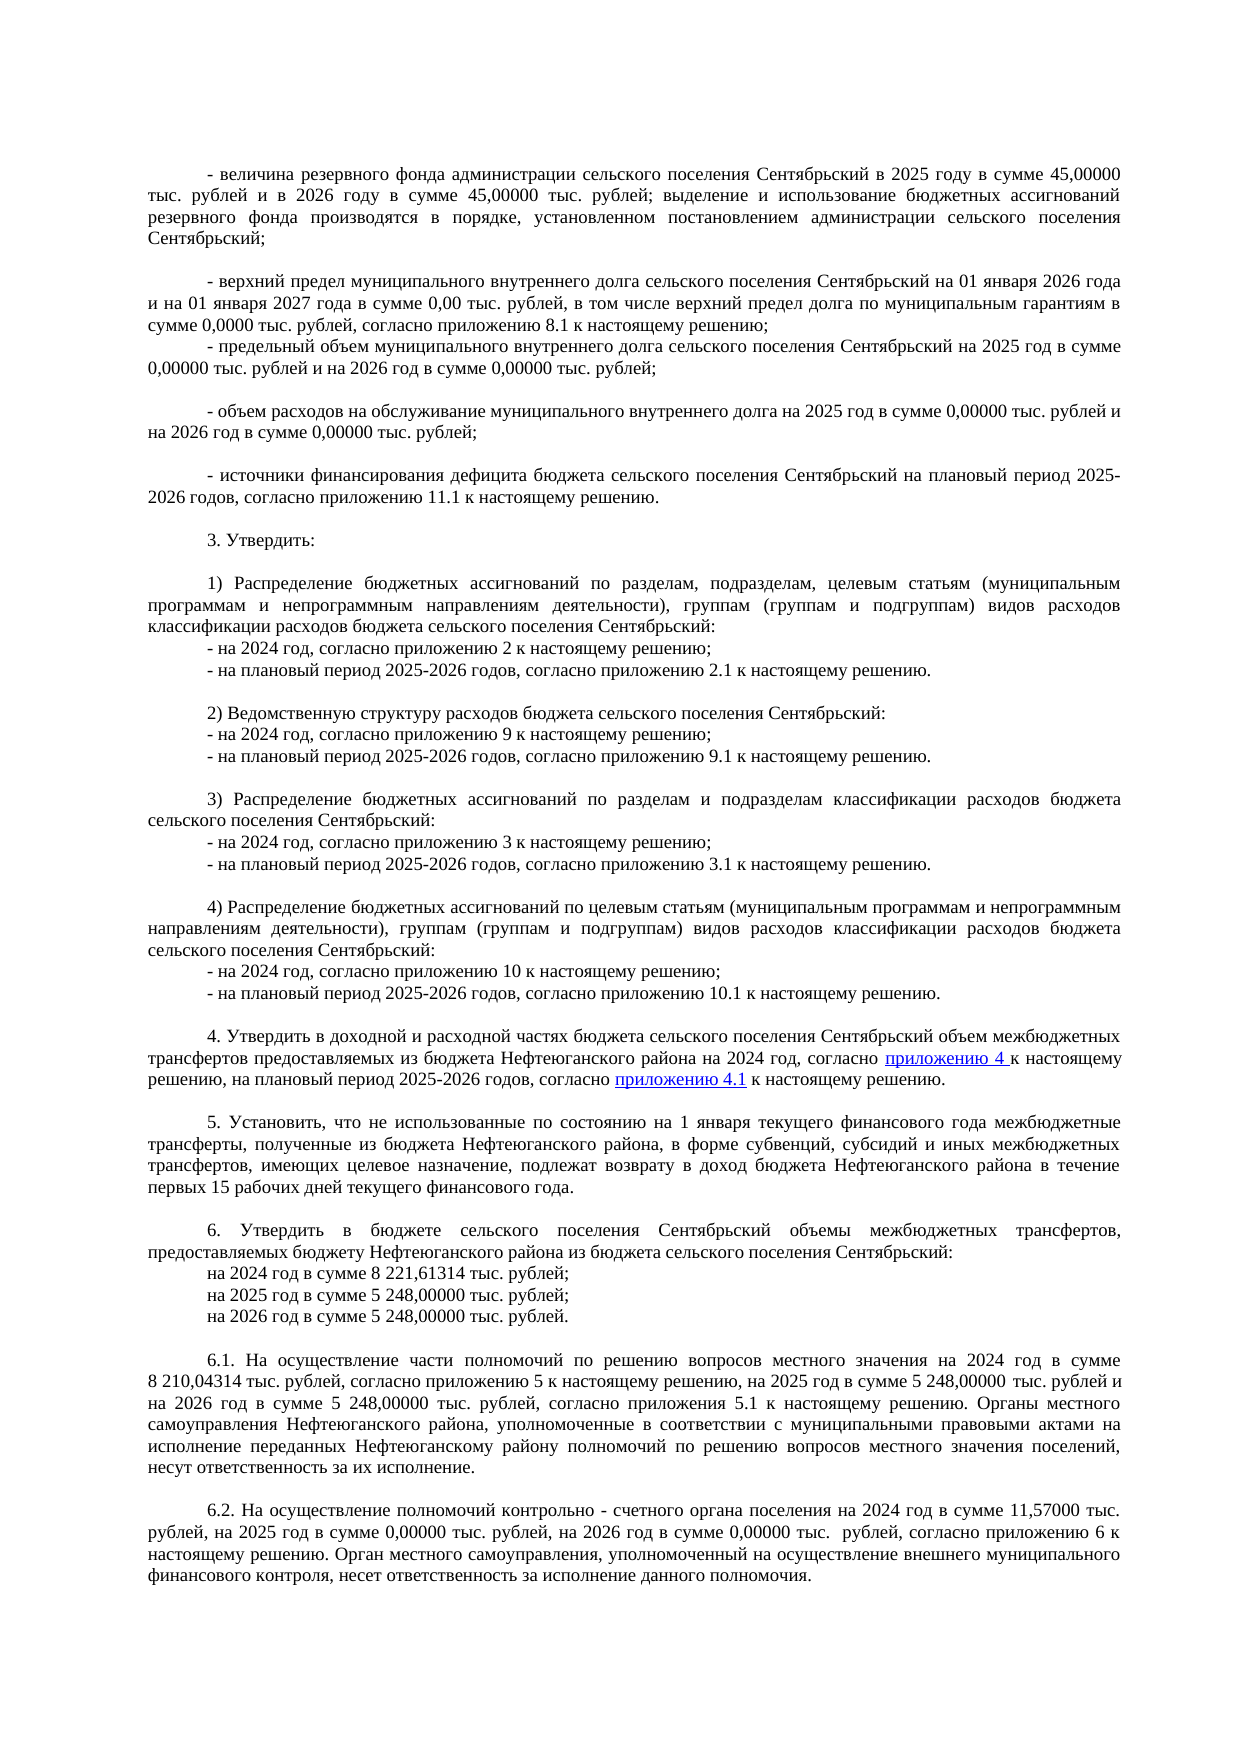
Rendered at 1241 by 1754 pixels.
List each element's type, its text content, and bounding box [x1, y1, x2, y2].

text - на 2024 год, согласно приложению 3 к настоящему решению; [148, 831, 1122, 852]
text 6.1. На осуществление части полномочий по решению вопросов местного значения на 2024 год в сумме 8 210,04314 тыс. рублей, согласно приложению 5 к настоящему решению, на 2025 год в сумме 5 248,00000 тыс. рублей и на 2026 год в сумме 5 248,00000 тыс. рублей, согласно приложения 5.1 к настоящему решению. Органы местного самоуправления Нефтеюганского района, уполномоченные в соответствии с муниципальными правовыми актами на исполнение переданных Нефтеюганскому району полномочий по решению вопросов местного значения поселений, несут ответственность за их исполнение. [148, 1348, 1122, 1478]
text - на 2024 год, согласно приложению 2 к настоящему решению; [148, 637, 1122, 658]
text - верхний предел муниципального внутреннего долга сельского поселения Сентябрьский на 01 января 2026 года и на 01 января 2027 года в сумме 0,00 тыс. рублей, в том числе верхний предел долга по муниципальным гарантиям в сумме 0,0000 тыс. рублей, согласно приложению 8.1 к настоящему решению; [148, 270, 1122, 335]
text 4) Распределение бюджетных ассигнований по целевым статьям (муниципальным программам и непрограммным направлениям деятельности), группам (группам и подгруппам) видов расходов классификации расходов бюджета сельского поселения Сентябрьский: [148, 896, 1122, 960]
text на 2025 год в сумме 5 248,00000 тыс. рублей; [148, 1284, 1122, 1305]
text 2) Ведомственную структуру расходов бюджета сельского поселения Сентябрьский: [148, 702, 1122, 723]
text - величина резервного фонда администрации сельского поселения Сентябрьский в 2025 году в сумме 45,00000 тыс. рублей и в 2026 году в сумме 45,00000 тыс. рублей; выделение и использование бюджетных ассигнований резервного фонда производятся в порядке, установленном постановлением администрации сельского поселения Сентябрьский; [148, 162, 1122, 249]
text на 2026 год в сумме 5 248,00000 тыс. рублей. [148, 1305, 1122, 1327]
text 3) Распределение бюджетных ассигнований по разделам и подразделам классификации расходов бюджета сельского поселения Сентябрьский: [148, 788, 1122, 831]
text 5. Установить, что не использованные по состоянию на 1 января текущего финансового года межбюджетные трансферты, полученные из бюджета Нефтеюганского района, в форме субвенций, субсидий и иных межбюджетных трансфертов, имеющих целевое назначение, подлежат возврату в доход бюджета Нефтеюганского района в течение первых 15 рабочих дней текущего финансового года. [148, 1111, 1122, 1197]
text 6.2. На осуществление полномочий контрольно - счетного органа поселения на 2024 год в сумме 11,57000 тыс. рублей, на 2025 год в сумме 0,00000 тыс. рублей, на 2026 год в сумме 0,00000 тыс. рублей, согласно приложению 6 к настоящему решению. Орган местного самоуправления, уполномоченный на осуществление внешнего муниципального финансового контроля, несет ответственность за исполнение данного полномочия. [148, 1499, 1122, 1586]
text на 2024 год в сумме 8 221,61314 тыс. рублей; [148, 1262, 1122, 1284]
text - на плановый период 2025-2026 годов, согласно приложению 2.1 к настоящему решению. [148, 658, 1122, 680]
text 3. Утвердить: [207, 529, 1122, 551]
text - на плановый период 2025-2026 годов, согласно приложению 3.1 к настоящему решению. [148, 852, 1122, 874]
text - на 2024 год, согласно приложению 9 к настоящему решению; [148, 723, 1122, 745]
text 1) Распределение бюджетных ассигнований по разделам, подразделам, целевым статьям (муниципальным программам и непрограммным направлениям деятельности), группам (группам и подгруппам) видов расходов классификации расходов бюджета сельского поселения Сентябрьский: [148, 572, 1122, 637]
text - на 2024 год, согласно приложению 10 к настоящему решению; [148, 960, 1122, 982]
text - на плановый период 2025-2026 годов, согласно приложению 9.1 к настоящему решению. [148, 745, 1122, 766]
text - предельный объем муниципального внутреннего долга сельского поселения Сентябрьский на 2025 год в сумме 0,00000 тыс. рублей и на 2026 год в сумме 0,00000 тыс. рублей; [148, 335, 1122, 378]
text 6. Утвердить в бюджете сельского поселения Сентябрьский объемы межбюджетных трансфертов, предоставляемых бюджету Нефтеюганского района из бюджета сельского поселения Сентябрьский: [148, 1219, 1122, 1262]
text - на плановый период 2025-2026 годов, согласно приложению 10.1 к настоящему решению. [148, 982, 1122, 1003]
text 4. Утвердить в доходной и расходной частях бюджета сельского поселения Сентябрьский объем межбюджетных трансфертов предоставляемых из бюджета Нефтеюганского района на 2024 год, согласно приложению 4 к настоящему решению, на плановый период 2025-2026 годов, согласно приложению 4.1 к настоящему решению. [148, 1025, 1122, 1090]
text - объем расходов на обслуживание муниципального внутреннего долга на 2025 год в сумме 0,00000 тыс. рублей и на 2026 год в сумме 0,00000 тыс. рублей; [148, 400, 1122, 443]
text - источники финансирования дефицита бюджета сельского поселения Сентябрьский на плановый период 2025-2026 годов, согласно приложению 11.1 к настоящему решению. [148, 464, 1122, 507]
